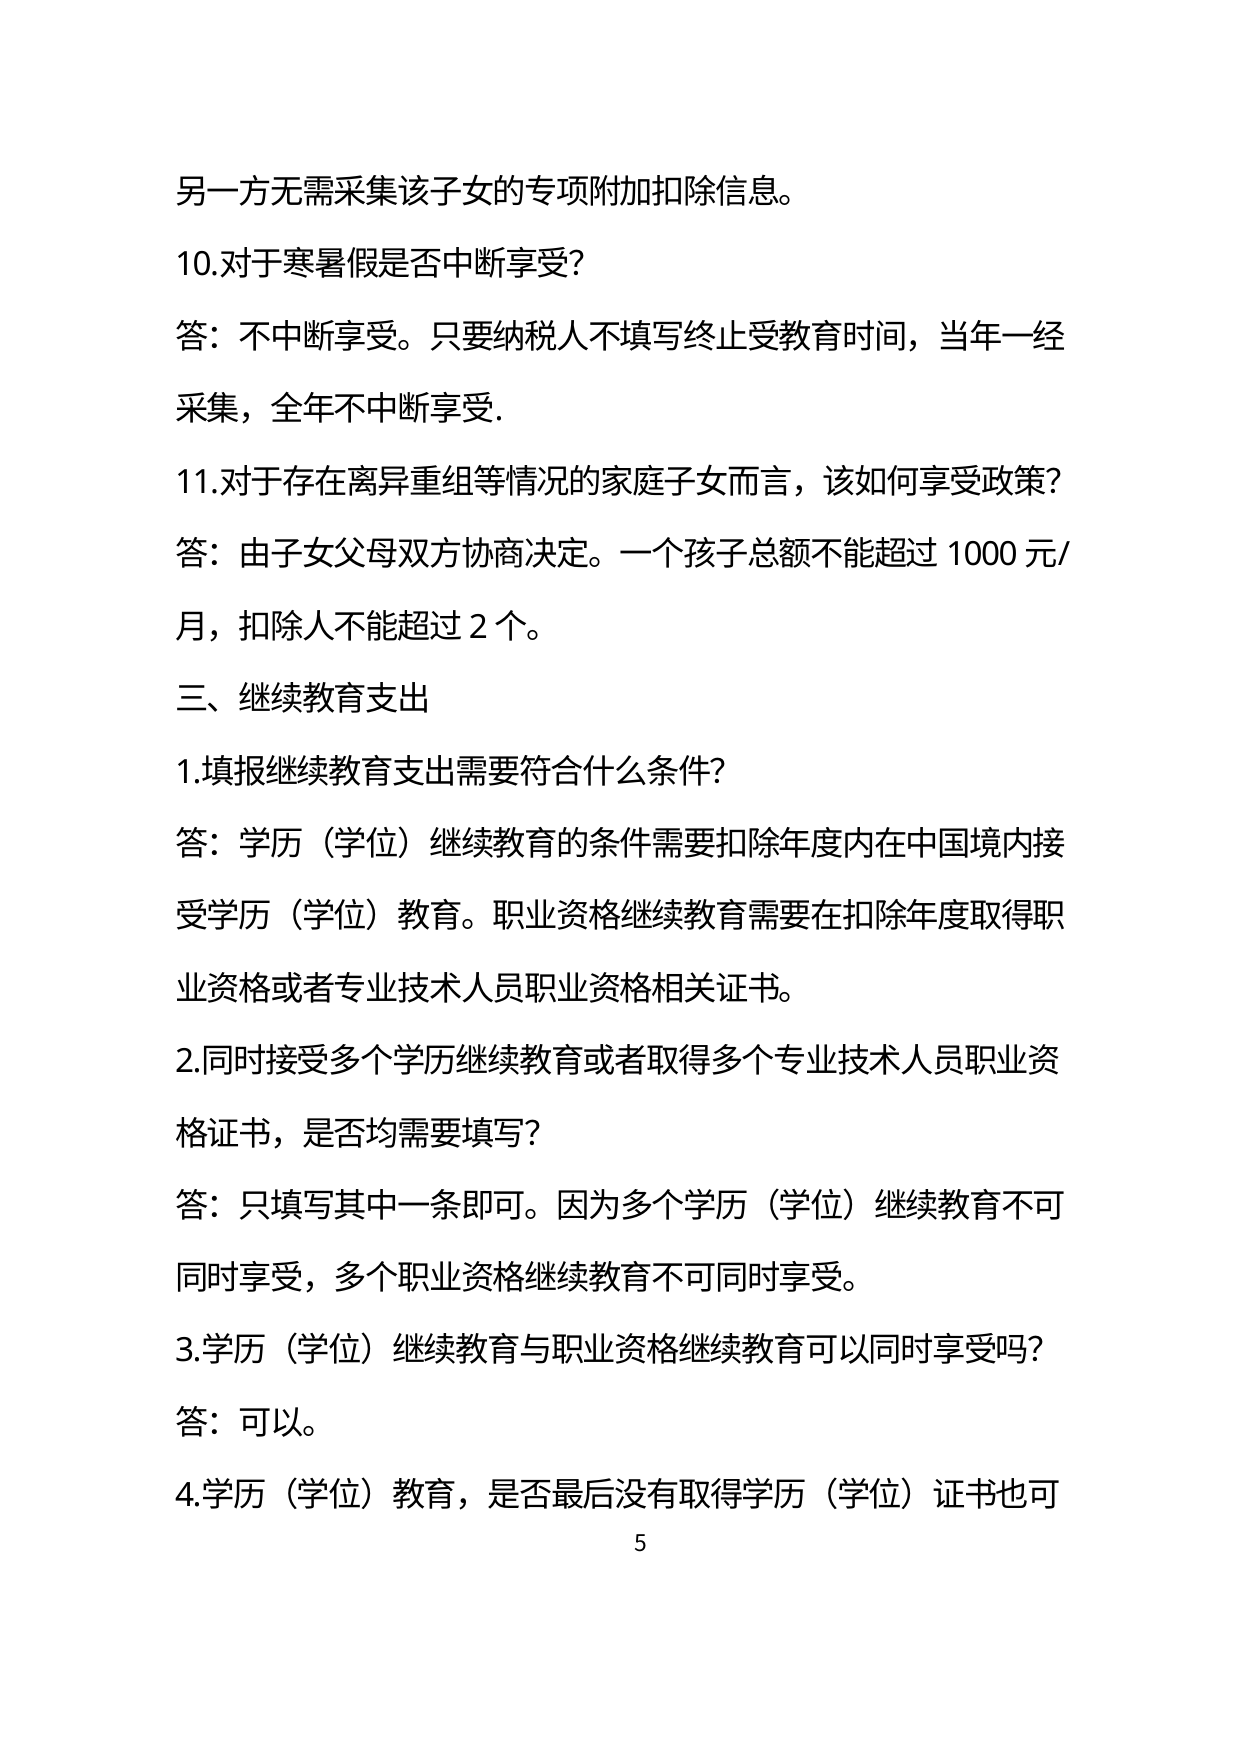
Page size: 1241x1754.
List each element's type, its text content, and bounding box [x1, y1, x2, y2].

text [175, 164, 1080, 213]
text 三、继续教育支出 [175, 672, 1080, 720]
text 3.学历（学位）继续教育与职业资格继续教育可以同时享受吗？ [175, 1323, 1080, 1372]
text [175, 1468, 1080, 1517]
text 答：学历（学位）继续教育的条件需要扣除年度内在中国境内接受学历（学位）教育。职业资格继续教育需要在扣除年度取得职业资格或者专业技术人员职业资格相关证书。 [175, 817, 1080, 1010]
text 答：由子女父母双方协商决定。一个孩子总额不能超过1000 元/月，扣除人不能超过 2 个。 [175, 527, 1080, 648]
text 答：只填写其中一条即可。因为多个学历（学位）继续教育不可同时享受，多个职业资格继续教育不可同时享受。 [175, 1179, 1080, 1299]
text 答：可以。 [175, 1396, 1080, 1444]
text 11.对于存在离异重组等情况的家庭子女而言，该如何享受政策？ [175, 454, 1080, 503]
text 2.同时接受多个学历继续教育或者取得多个专业技术人员职业资格证书，是否均需要填写？ [175, 1034, 1080, 1154]
text 1.填报继续教育支出需要符合什么条件？ [175, 744, 1080, 793]
text 10.对于寒暑假是否中断享受？ [175, 237, 1080, 285]
text 答：不中断享受。只要纳税人不填写终止受教育时间，当年一经采集，全年不中断享受. [175, 309, 1080, 430]
